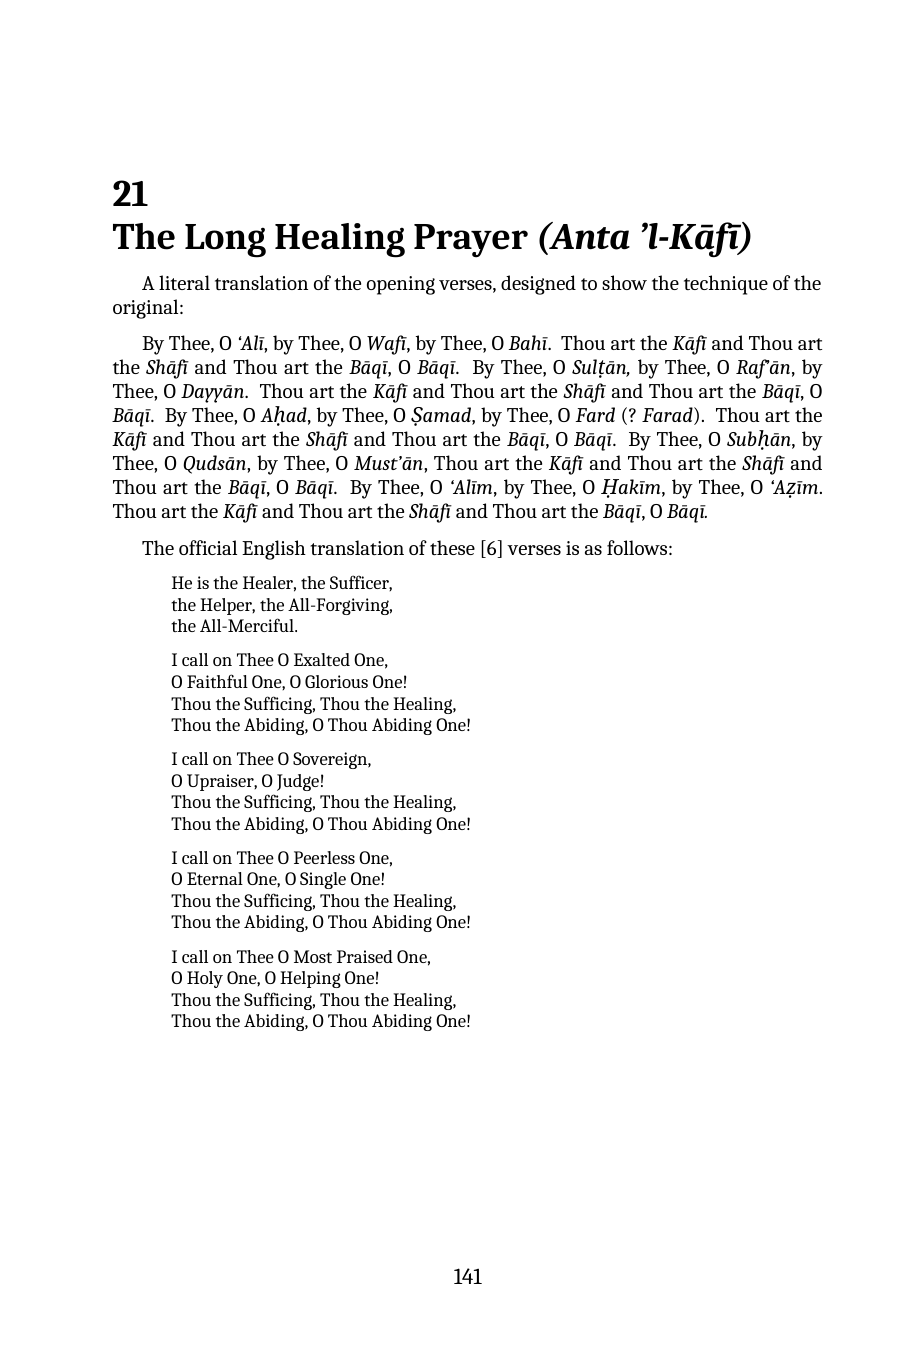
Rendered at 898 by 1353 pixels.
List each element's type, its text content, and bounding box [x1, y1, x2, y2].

text The official English translation of these [6] verses is as follows: [112, 536, 823, 560]
text A literal translation of the opening verses, designed to show the technique of the original: [112, 272, 823, 319]
text He is the Healer, the Sufficer, the Helper, the All-Forgiving, the All-Merciful. [171, 573, 823, 637]
subtitle 21 The Long Healing Prayer (Anta ’l-Kāfī) [112, 173, 823, 259]
text I call on Thee O Exalted One, O Faithful One, O Glorious One! Thou the Sufficing, Thou the Healing, Thou the Abiding, O Thou Abiding One! [171, 650, 823, 736]
text I call on Thee O Sovereign, O Upraiser, O Judge! Thou the Sufficing, Thou the Healing, Thou the Abiding, O Thou Abiding One! [171, 749, 823, 835]
text I call on Thee O Peerless One, O Eternal One, O Single One! Thou the Sufficing, Thou the Healing, Thou the Abiding, O Thou Abiding One! [171, 847, 823, 934]
text I call on Thee O Most Praised One, O Holy One, O Helping One! Thou the Sufficing, Thou the Healing, Thou the Abiding, O Thou Abiding One! [171, 946, 823, 1032]
text By Thee, O ‘Alī, by Thee, O Wafī, by Thee, O Bahī. Thou art the Kāfī and Thou art the Shāfī and Thou art the Bāqī, O Bāqī. By Thee, O Sulṭān, by Thee, O Raf’ān, by Thee, O Dayyān. Thou art the Kāfī and Thou art the Shāfī and Thou art the Bāqī, O Bāqī. By Thee, O Aḥad, by Thee, O Ṣamad, by Thee, O Fard (? Farad). Thou art the Kāfī and Thou art the Shāfī and Thou art the Bāqī, O Bāqī. By Thee, O Subḥān, by Thee, O Qudsān, by Thee, O Must’ān, Thou art the Kāfī and Thou art the Shāfī and Thou art the Bāqī, O Bāqī. By Thee, O ‘Alīm, by Thee, O Ḥakīm, by Thee, O ‘Aẓīm. Thou art the Kāfī and Thou art the Shāfī and Thou art the Bāqī, O Bāqī. [112, 332, 823, 524]
